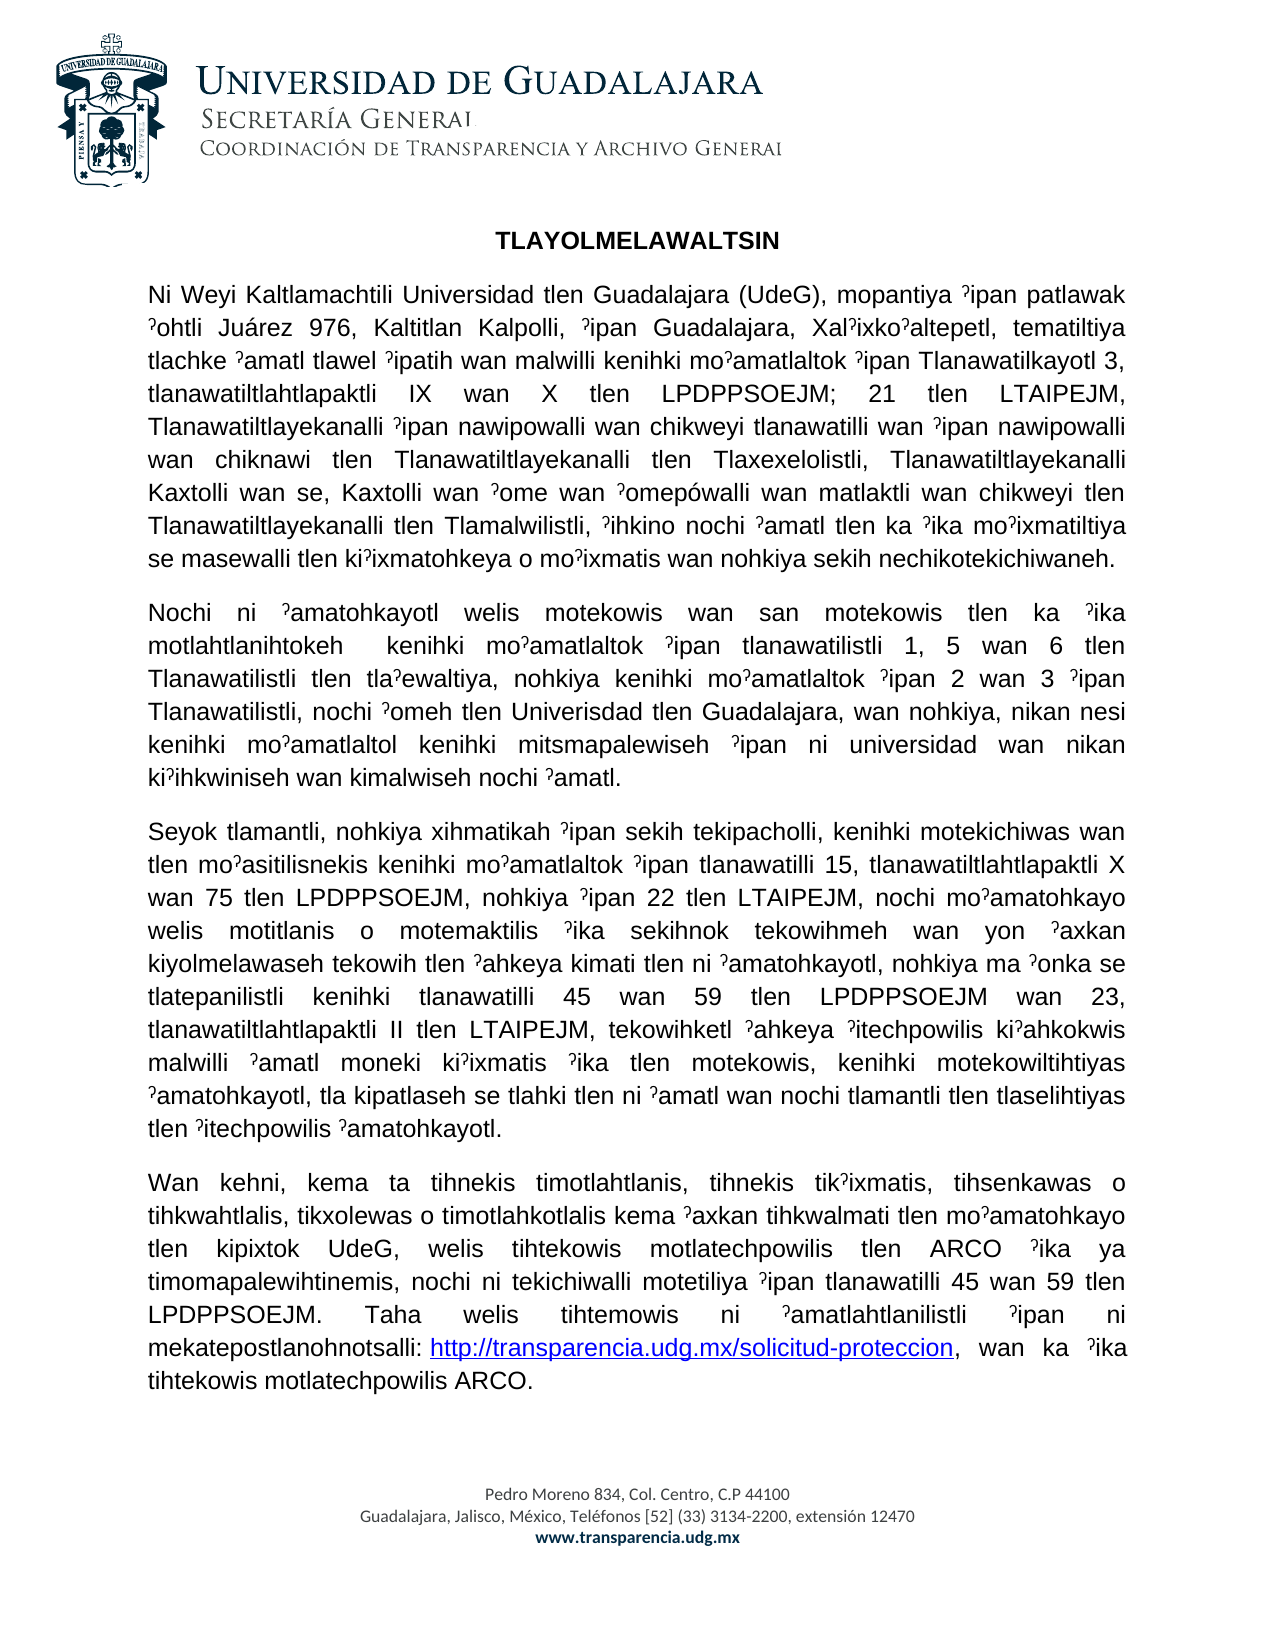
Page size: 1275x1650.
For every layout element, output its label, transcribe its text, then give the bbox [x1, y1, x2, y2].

text TLAYOLMELAWALTSIN [148, 226, 1127, 254]
text Wan kehni, kema ta tihnekis timotlahtlanis, tihnekis tikˀixmatis, tihsenkawas o tihkwahtlalis, tikxolewas o timotlahkotlalis kema ˀaxkan tihkwalmati tlen moˀamatohkayo tlen kipixtok UdeG, welis tihtekowis motlatechpowilis tlen ARCO ˀika ya timomapalewihtinemis, nochi ni tekichiwalli motetiliya ˀipan tlanawatilli 45 wan 59 tlen LPDPPSOEJM. Taha welis tihtemowis ni ˀamatlahtlanilistli ˀipan ni mekatepostlanohnotsalli: http://transparencia.udg.mx/solicitud-proteccion, wan ka ˀika tihtekowis motlatechpowilis ARCO. [148, 1168, 1127, 1394]
text Ni Weyi Kaltlamachtili Universidad tlen Guadalajara (UdeG), mopantiya ˀipan patlawak ˀohtli Juárez 976, Kaltitlan Kalpolli, ˀipan Guadalajara, Xalˀixkoˀaltepetl, tematiltiya tlachke ˀamatl tlawel ˀipatih wan malwilli kenihki moˀamatlaltok ˀipan Tlanawatilkayotl 3, tlanawatiltlahtlapaktli IX wan X tlen LPDPPSOEJM; 21 tlen LTAIPEJM, Tlanawatiltlayekanalli ˀipan nawipowalli wan chikweyi tlanawatilli wan ˀipan nawipowalli wan chiknawi tlen Tlanawatiltlayekanalli tlen Tlaxexelolistli, Tlanawatiltlayekanalli Kaxtolli wan se, Kaxtolli wan ˀome wan ˀomepówalli wan matlaktli wan chikweyi tlen Tlanawatiltlayekanalli tlen Tlamalwilistli, ˀihkino nochi ˀamatl tlen ka ˀika moˀixmatiltiya se masewalli tlen kiˀixmatohkeya o moˀixmatis wan nohkiya sekih nechikotekichiwaneh. [148, 280, 1127, 573]
text Seyok tlamantli, nohkiya xihmatikah ˀipan sekih tekipacholli, kenihki motekichiwas wan tlen moˀasitilisnekis kenihki moˀamatlaltok ˀipan tlanawatilli 15, tlanawatiltlahtlapaktli X wan 75 tlen LPDPPSOEJM, nohkiya ˀipan 22 tlen LTAIPEJM, nochi moˀamatohkayo welis motitlanis o motemaktilis ˀika sekihnok tekowihmeh wan yon ˀaxkan kiyolmelawaseh tekowih tlen ˀahkeya kimati tlen ni ˀamatohkayotl, nohkiya ma ˀonka se tlatepanilistli kenihki tlanawatilli 45 wan 59 tlen LPDPPSOEJM wan 23, tlanawatiltlahtlapaktli II tlen LTAIPEJM, tekowihketl ˀahkeya ˀitechpowilis kiˀahkokwis malwilli ˀamatl moneki kiˀixmatis ˀika tlen motekowis, kenihki motekowiltihtiyas ˀamatohkayotl, tla kipatlaseh se tlahki tlen ni ˀamatl wan nochi tlamantli tlen tlaselihtiyas tlen ˀitechpowilis ˀamatohkayotl. [148, 817, 1127, 1143]
text Nochi ni ˀamatohkayotl welis motekowis wan san motekowis tlen ka ˀika motlahtlanihtokeh kenihki moˀamatlaltok ˀipan tlanawatilistli 1, 5 wan 6 tlen Tlanawatilistli tlen tlaˀewaltiya, nohkiya kenihki moˀamatlaltok ˀipan 2 wan 3 ˀipan Tlanawatilistli, nochi ˀomeh tlen Univerisdad tlen Guadalajara, wan nohkiya, nikan nesi kenihki moˀamatlaltol kenihki mitsmapalewiseh ˀipan ni universidad wan nikan kiˀihkwiniseh wan kimalwiseh nochi ˀamatl. [148, 598, 1127, 792]
